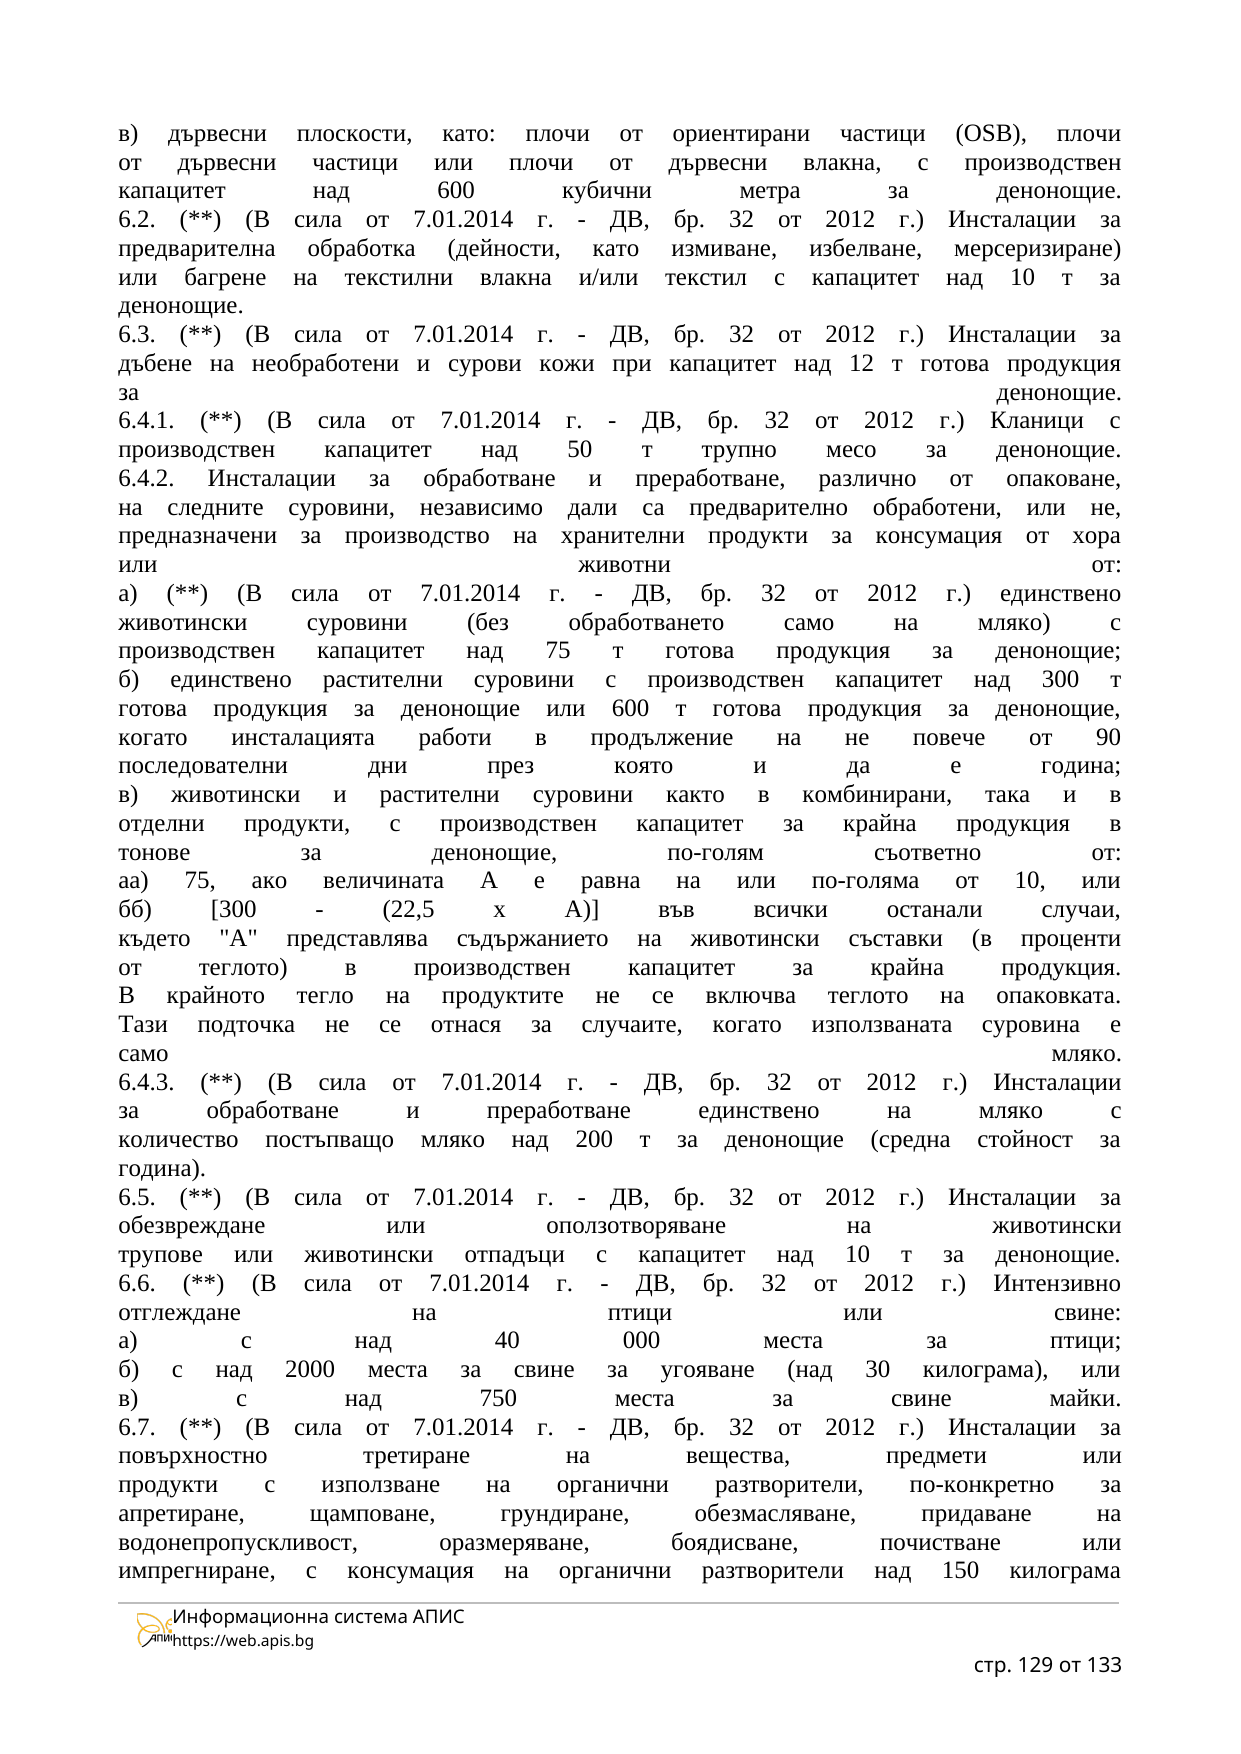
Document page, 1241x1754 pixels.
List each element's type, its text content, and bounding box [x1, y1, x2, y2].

picture [137, 1613, 172, 1648]
